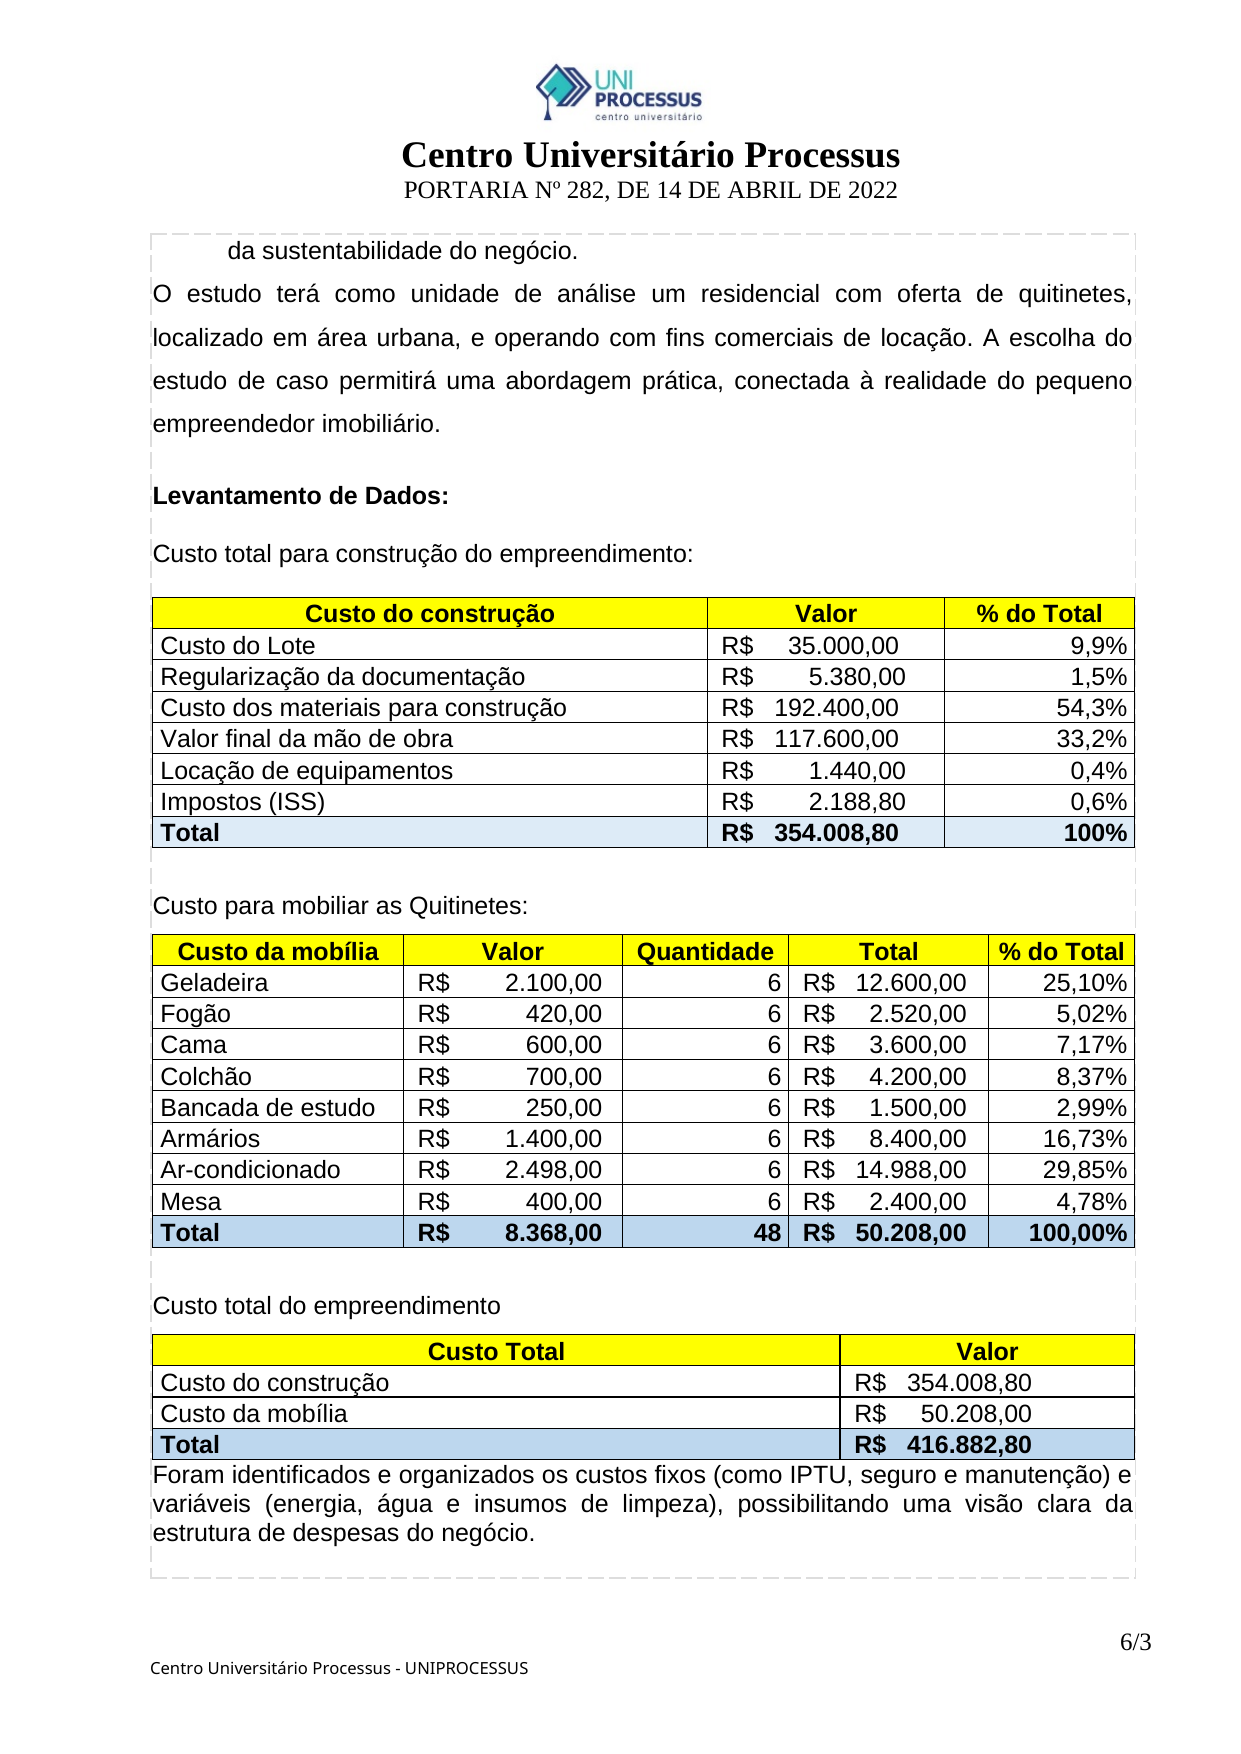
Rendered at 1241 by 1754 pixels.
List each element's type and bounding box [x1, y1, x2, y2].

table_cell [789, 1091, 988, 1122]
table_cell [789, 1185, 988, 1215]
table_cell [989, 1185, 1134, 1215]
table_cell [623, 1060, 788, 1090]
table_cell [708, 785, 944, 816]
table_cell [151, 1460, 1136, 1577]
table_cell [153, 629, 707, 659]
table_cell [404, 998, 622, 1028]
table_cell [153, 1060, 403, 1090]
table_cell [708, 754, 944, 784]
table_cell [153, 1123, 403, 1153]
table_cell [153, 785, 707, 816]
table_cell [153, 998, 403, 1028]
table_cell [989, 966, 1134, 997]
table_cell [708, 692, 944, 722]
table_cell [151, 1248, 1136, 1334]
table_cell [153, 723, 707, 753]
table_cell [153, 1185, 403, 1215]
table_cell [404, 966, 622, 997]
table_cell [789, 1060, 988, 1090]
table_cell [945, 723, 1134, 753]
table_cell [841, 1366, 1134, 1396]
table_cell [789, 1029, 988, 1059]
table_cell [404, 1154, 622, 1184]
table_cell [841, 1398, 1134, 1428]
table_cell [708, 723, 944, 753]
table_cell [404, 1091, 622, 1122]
table_cell [151, 233, 1136, 597]
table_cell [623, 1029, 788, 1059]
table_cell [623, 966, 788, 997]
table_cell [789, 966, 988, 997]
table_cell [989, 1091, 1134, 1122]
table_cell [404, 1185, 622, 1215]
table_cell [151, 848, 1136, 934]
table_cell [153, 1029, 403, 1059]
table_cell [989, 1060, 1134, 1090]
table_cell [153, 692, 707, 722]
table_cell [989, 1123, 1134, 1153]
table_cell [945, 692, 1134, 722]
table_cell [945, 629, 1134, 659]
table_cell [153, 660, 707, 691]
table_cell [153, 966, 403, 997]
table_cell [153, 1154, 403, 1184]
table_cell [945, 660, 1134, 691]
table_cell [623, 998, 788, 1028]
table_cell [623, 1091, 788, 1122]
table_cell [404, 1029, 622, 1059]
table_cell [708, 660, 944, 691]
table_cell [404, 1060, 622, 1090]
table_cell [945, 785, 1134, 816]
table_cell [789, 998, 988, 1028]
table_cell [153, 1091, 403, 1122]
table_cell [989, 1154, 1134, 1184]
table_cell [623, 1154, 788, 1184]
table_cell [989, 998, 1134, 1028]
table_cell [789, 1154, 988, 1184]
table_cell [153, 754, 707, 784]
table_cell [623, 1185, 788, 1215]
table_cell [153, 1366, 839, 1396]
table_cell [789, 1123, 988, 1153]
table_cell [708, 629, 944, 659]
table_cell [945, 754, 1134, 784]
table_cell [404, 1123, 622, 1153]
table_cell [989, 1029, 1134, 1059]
picture [536, 47, 711, 137]
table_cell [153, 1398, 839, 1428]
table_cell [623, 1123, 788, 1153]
